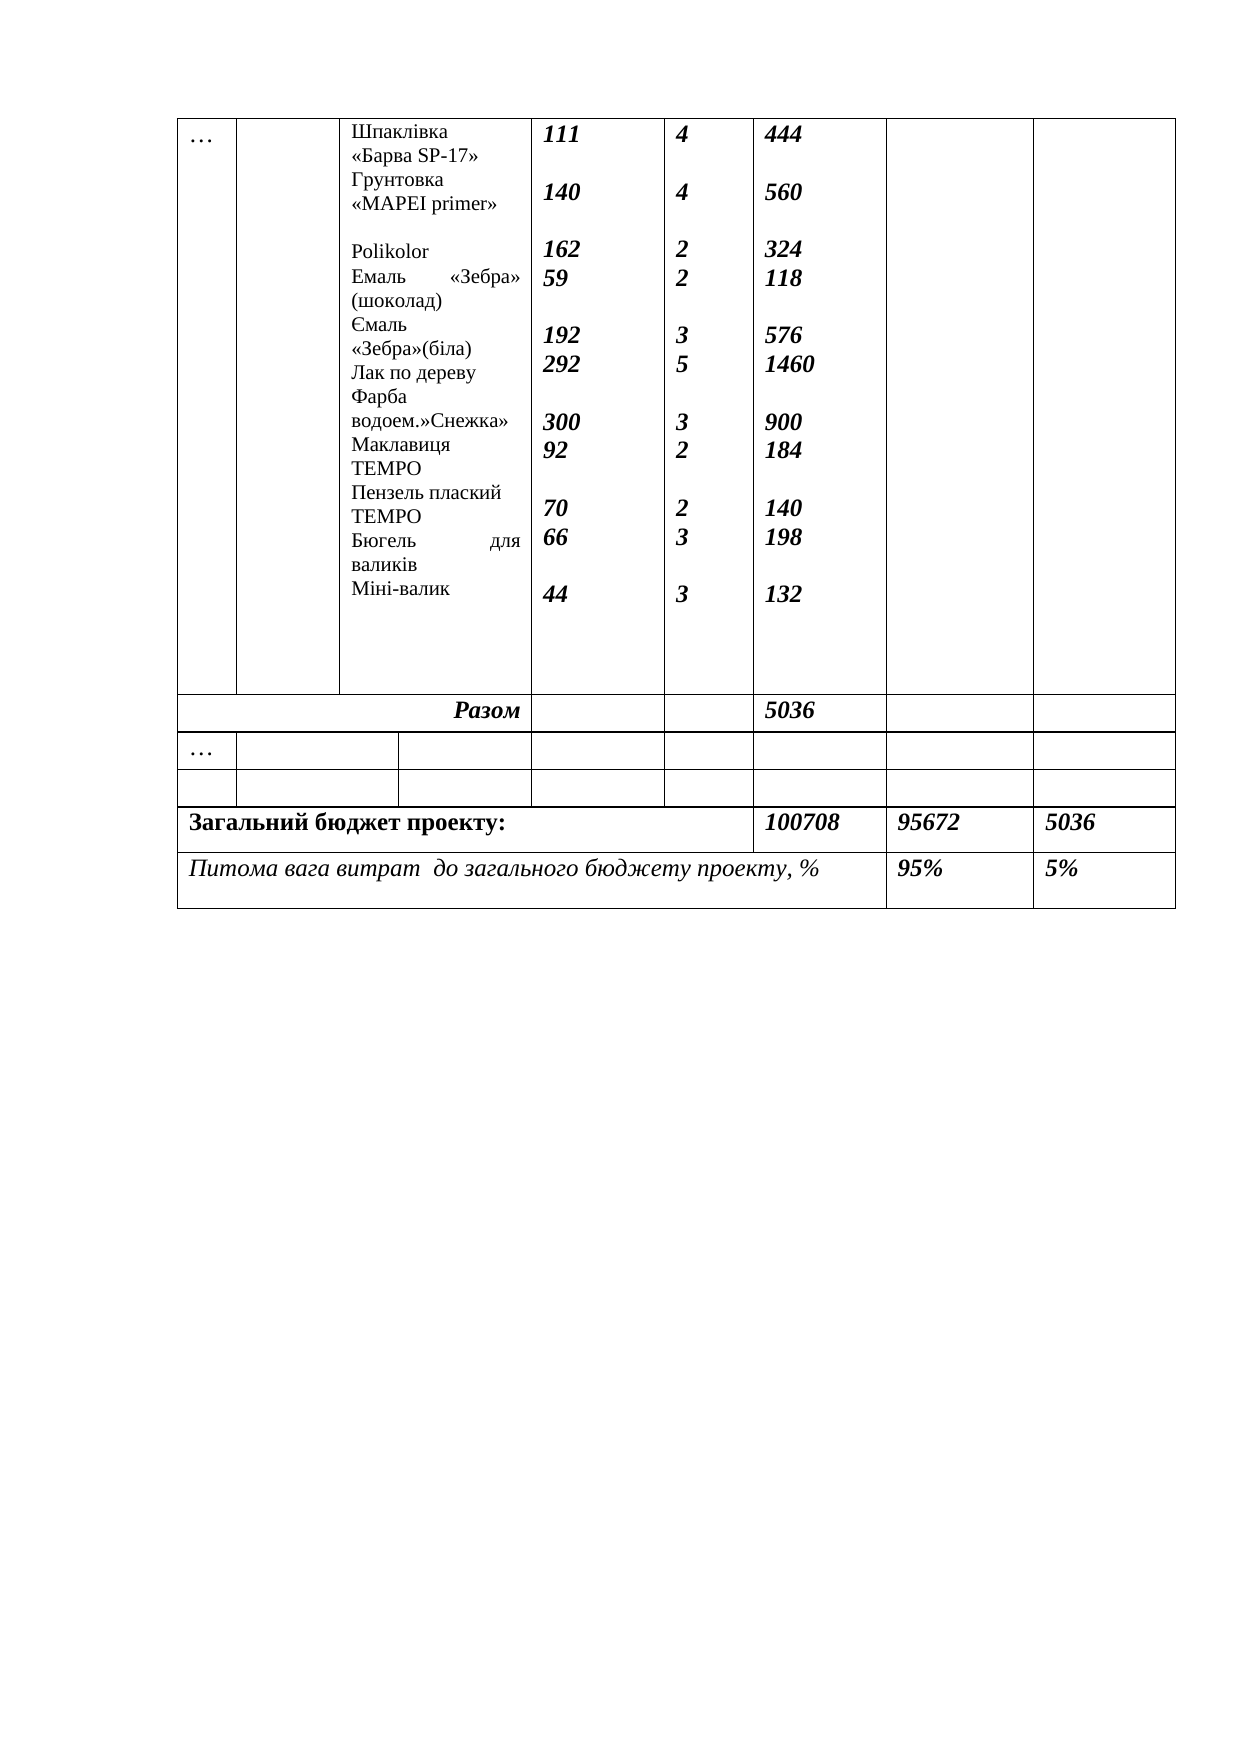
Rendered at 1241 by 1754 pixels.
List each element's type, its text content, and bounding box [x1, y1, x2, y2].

table_cell 95672 [887, 808, 1033, 852]
table_cell 111 140 162 59 192 292 300 92 70 66 44 [532, 119, 664, 694]
table_cell 100708 [754, 808, 886, 852]
table_cell [1034, 119, 1175, 694]
table_cell 95% [887, 853, 1033, 908]
table_cell [532, 695, 664, 731]
table_cell [1034, 733, 1175, 769]
table_cell [665, 733, 753, 769]
table_cell [754, 770, 886, 806]
table_cell 4 4 2 2 3 5 3 2 2 3 3 [665, 119, 753, 694]
table_cell 5036 [754, 695, 886, 731]
table_cell Питома вага витрат до загального бюджету проекту, % [178, 853, 886, 908]
table_cell [887, 119, 1033, 694]
table_cell 5036 [1034, 808, 1175, 852]
table_cell [1034, 770, 1175, 806]
table_cell [665, 770, 753, 806]
table_cell [887, 770, 1033, 806]
table_cell … [178, 119, 236, 694]
table_cell Шпаклівка «Барва SP-17» Грунтовка «MAPEI primer» Polikolor Емаль «Зебра» (шоколад) Ємаль «Зебра»(біла) Лак по дереву Фарба водоем.»Снежка» Маклавиця TEMPO Пензель плаский TEMPO Бюгель для валиків Міні-валик [340, 119, 531, 694]
table_cell [237, 733, 398, 769]
table_cell [887, 733, 1033, 769]
table_cell 5% [1034, 853, 1175, 908]
table_cell [237, 770, 398, 806]
table_cell Разом [178, 695, 531, 731]
table_cell [532, 733, 664, 769]
table_cell Загальний бюджет проекту: [178, 808, 753, 852]
table_cell [665, 695, 753, 731]
table_cell [237, 119, 339, 694]
table_cell [754, 733, 886, 769]
table_cell [887, 695, 1033, 731]
table_cell [1034, 695, 1175, 731]
table_cell [178, 770, 236, 806]
table_cell … [178, 733, 236, 769]
table_cell [399, 733, 531, 769]
table_cell [399, 770, 531, 806]
table_cell [532, 770, 664, 806]
table_cell 444 560 324 118 576 1460 900 184 140 198 132 [754, 119, 886, 694]
